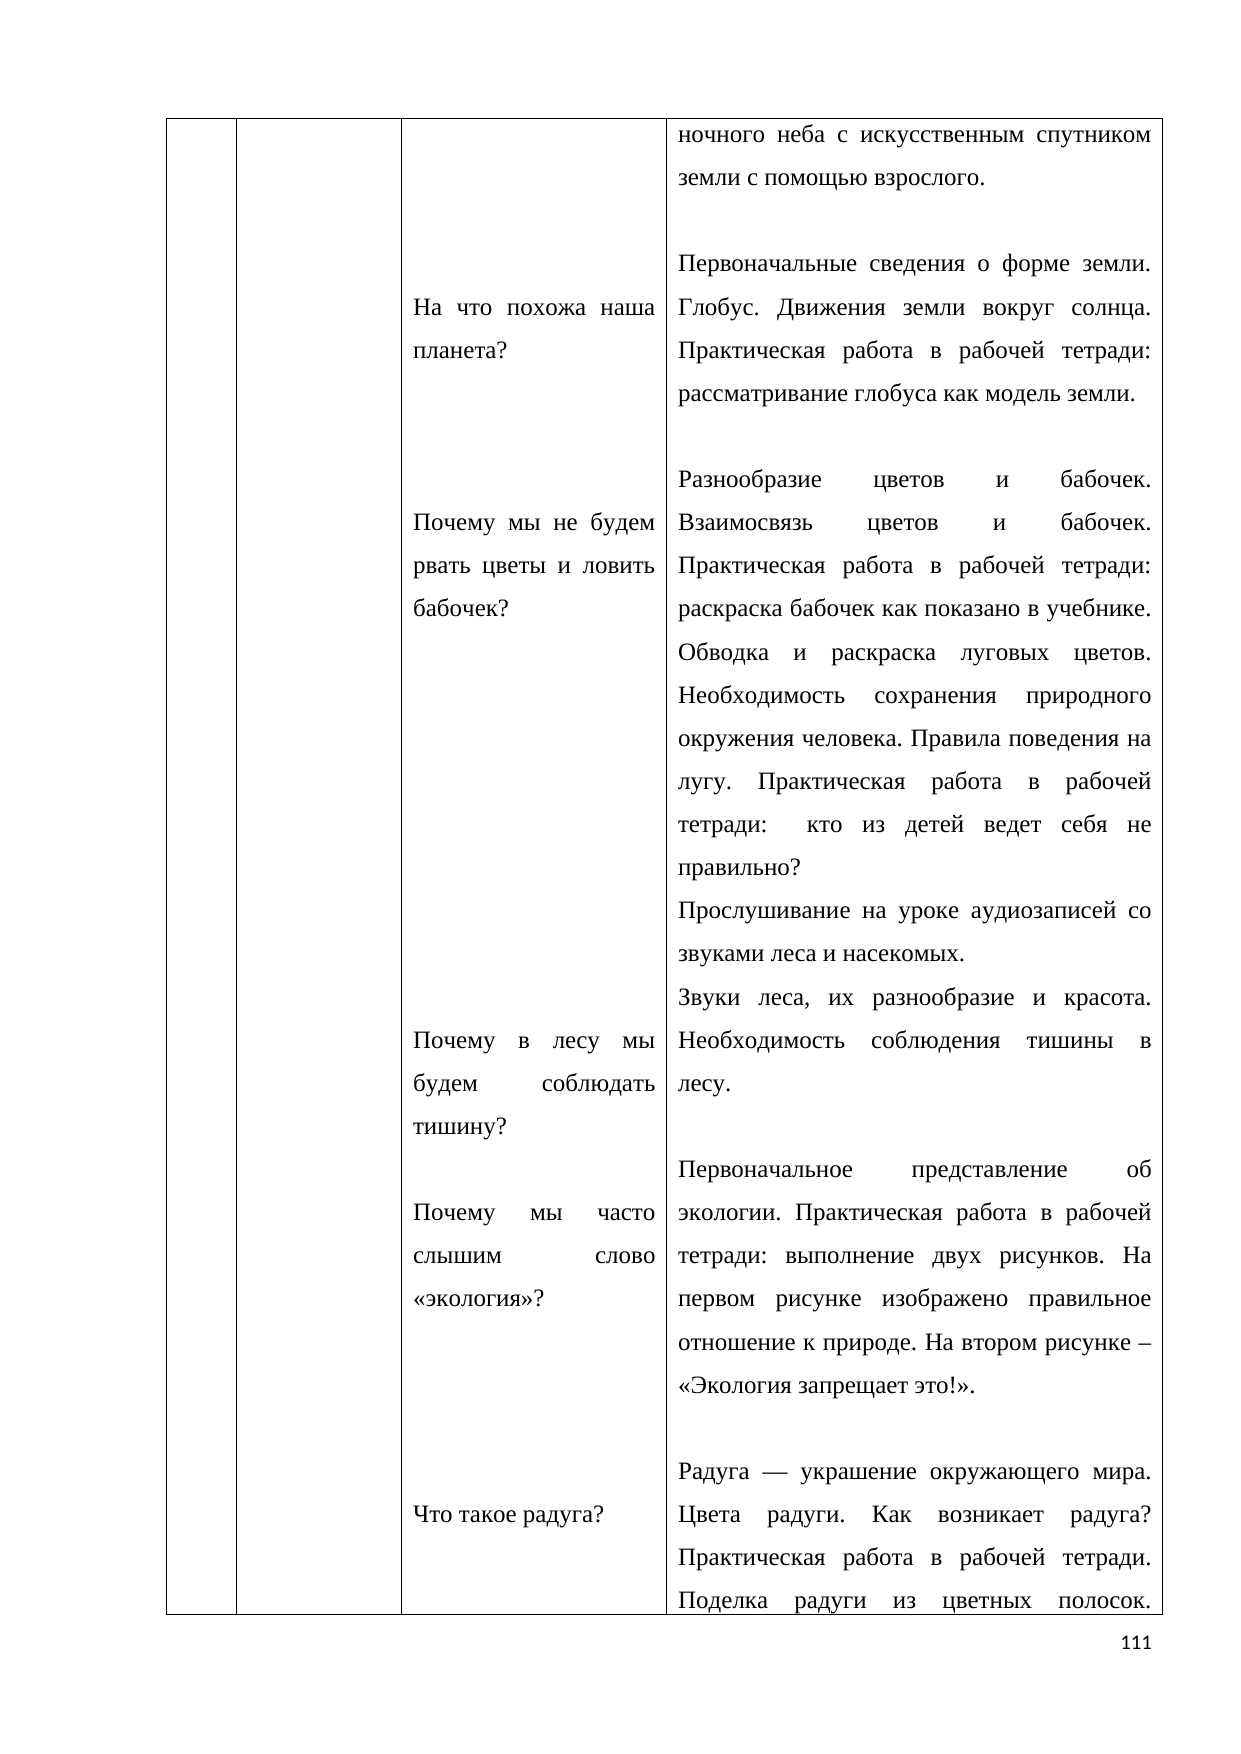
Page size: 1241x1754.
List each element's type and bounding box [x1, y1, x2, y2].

table_cell [237, 119, 401, 1614]
table_cell [167, 119, 236, 1614]
table_cell [667, 119, 1162, 1614]
table_cell [402, 119, 666, 1614]
